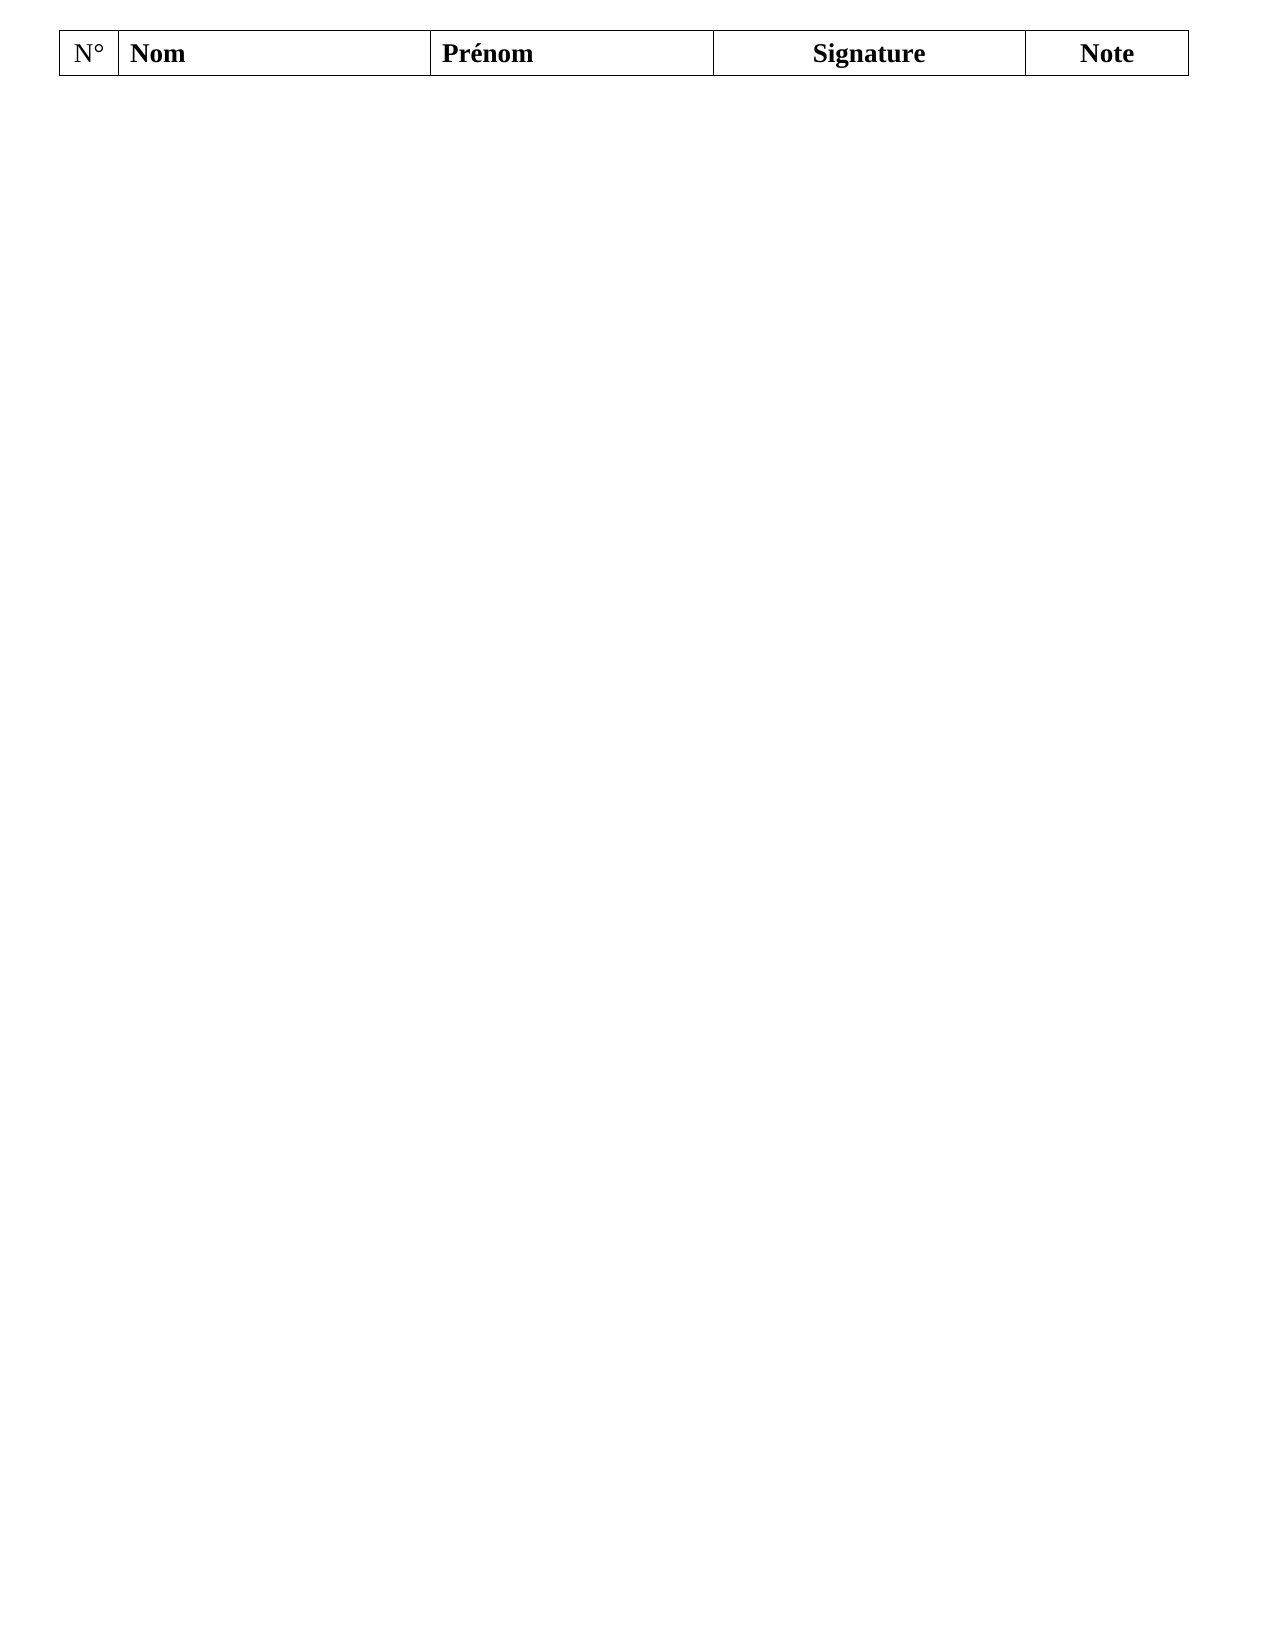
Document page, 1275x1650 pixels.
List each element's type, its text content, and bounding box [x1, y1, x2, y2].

table_header Prénom [431, 31, 713, 75]
table_header Note [1026, 31, 1188, 75]
table_header Nom [119, 31, 430, 75]
table_header Signature [714, 31, 1025, 75]
table_header N° [60, 31, 118, 75]
